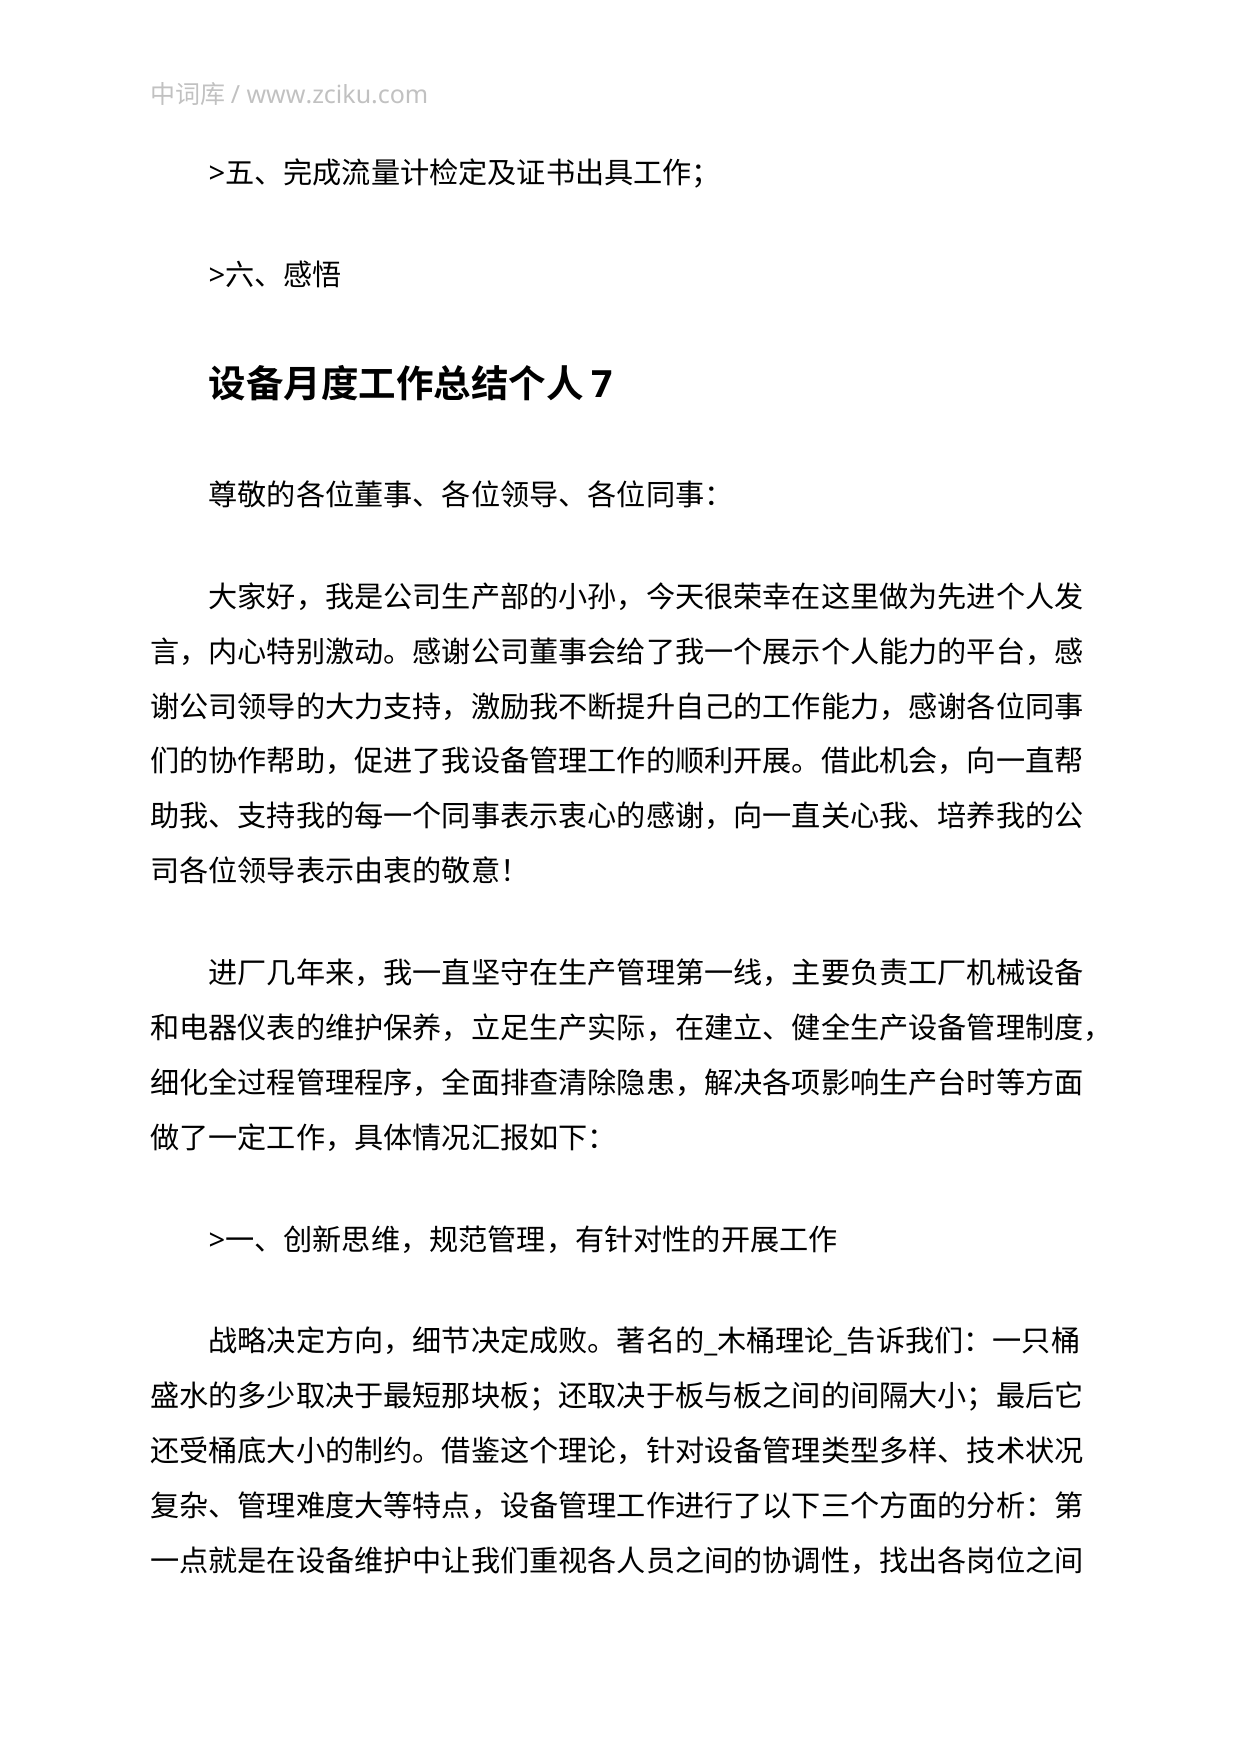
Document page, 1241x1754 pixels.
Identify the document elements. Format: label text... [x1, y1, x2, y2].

text >六、感悟 [150, 252, 1090, 294]
text 设备月度工作总结个人7 [150, 354, 1090, 408]
text >五、完成流量计检定及证书出具工作； [150, 150, 1090, 192]
text 尊敬的各位董事、各位领导、各位同事： [150, 472, 1090, 514]
text 进厂几年来，我一直坚守在生产管理第一线，主要负责工厂机械设备和电器仪表的维护保养，立足生产实际，在建立、健全生产设备管理制度，细化全过程管理程序，全面排查清除隐患，解决各项影响生产台时等方面做了一定工作，具体情况汇报如下： [150, 949, 1090, 1157]
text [150, 1318, 1090, 1580]
text 大家好，我是公司生产部的小孙，今天很荣幸在这里做为先进个人发言，内心特别激动。感谢公司董事会给了我一个展示个人能力的平台，感谢公司领导的大力支持，激励我不断提升自己的工作能力，感谢各位同事们的协作帮助，促进了我设备管理工作的顺利开展。借此机会，向一直帮助我、支持我的每一个同事表示衷心的感谢，向一直关心我、培养我的公司各位领导表示由衷的敬意！ [150, 573, 1090, 890]
text >一、创新思维，规范管理，有针对性的开展工作 [150, 1216, 1090, 1258]
